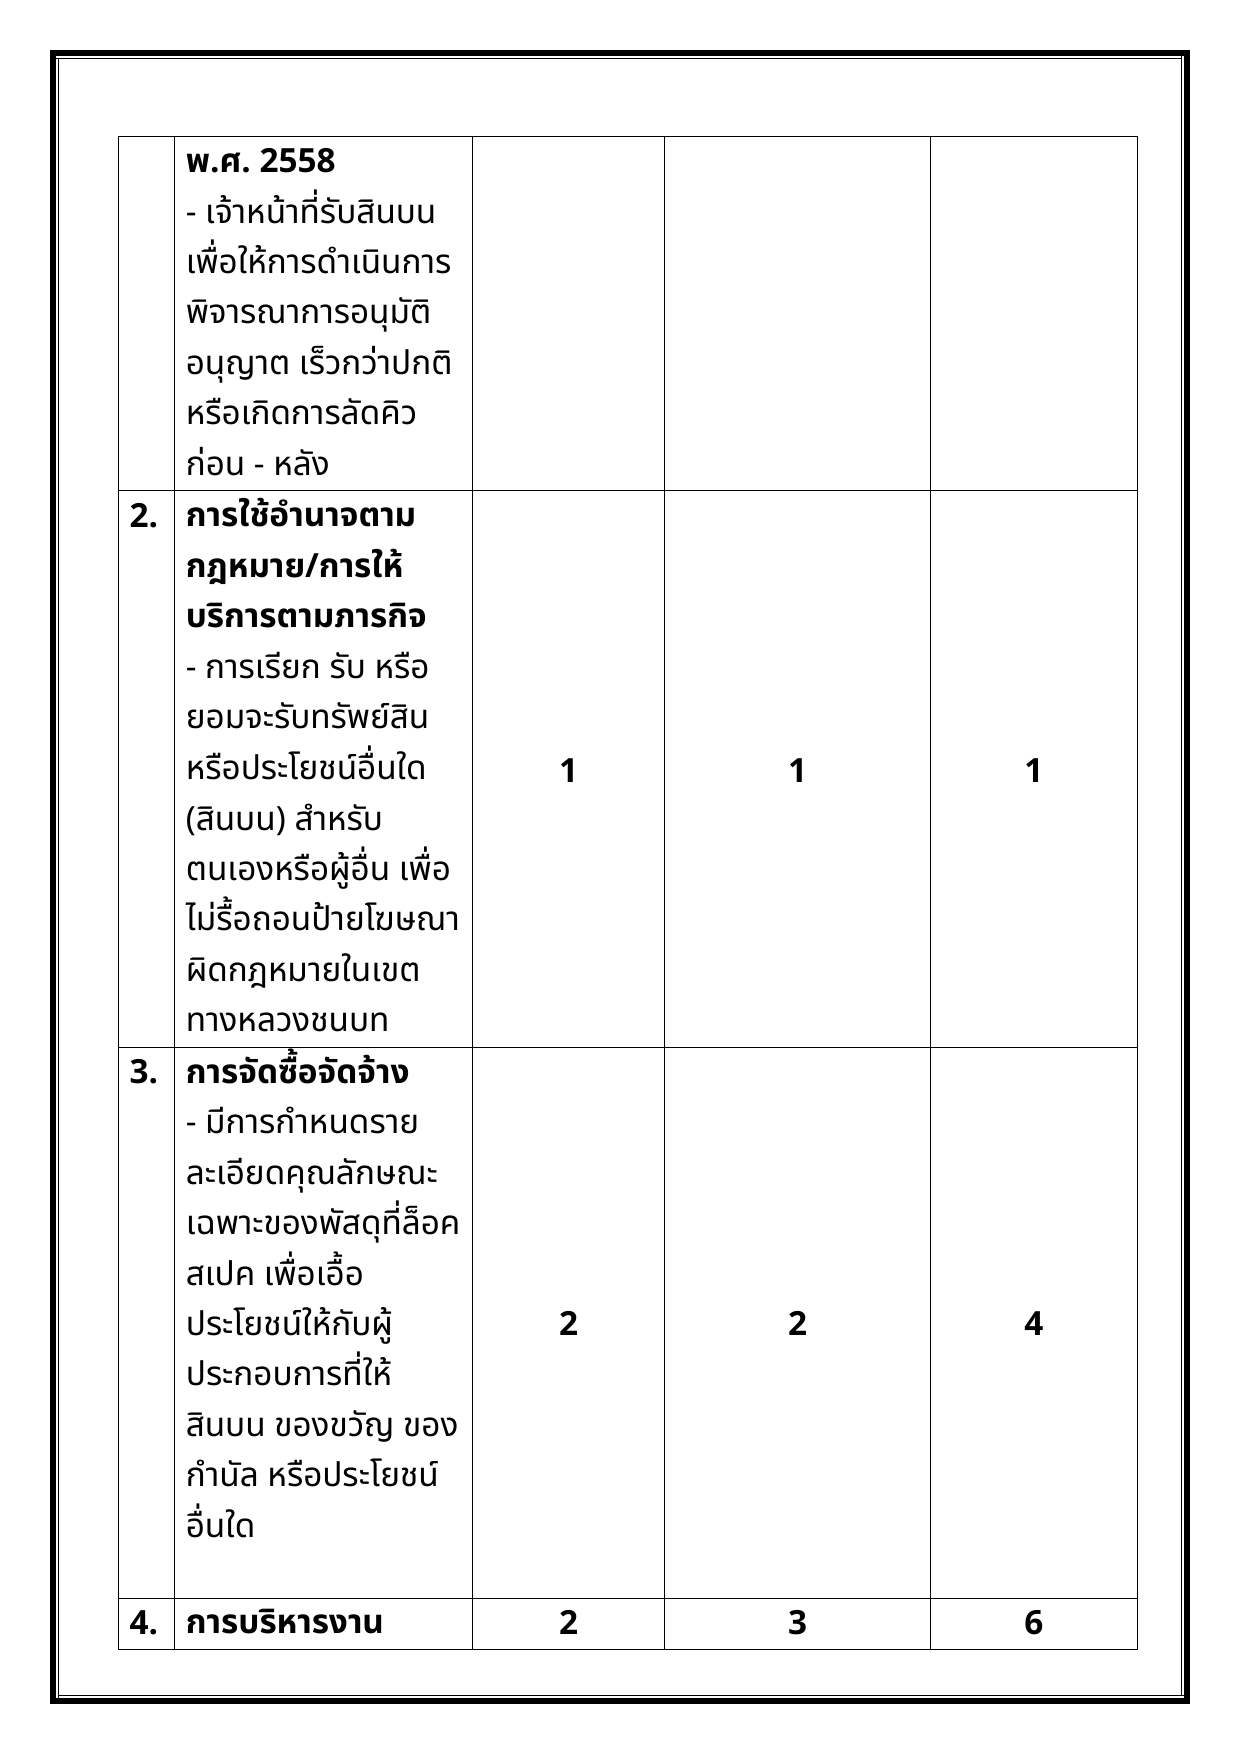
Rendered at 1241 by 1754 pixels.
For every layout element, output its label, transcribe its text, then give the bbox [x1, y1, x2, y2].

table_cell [175, 137, 472, 490]
table_cell 1. [119, 137, 174, 490]
table_cell 1 [931, 491, 1137, 1047]
table_cell 1 [473, 137, 664, 490]
table_cell 1 [665, 491, 930, 1047]
table_cell 2. [119, 491, 174, 1047]
table_cell 3 [665, 1599, 930, 1649]
table_cell 4. [119, 1599, 174, 1649]
table_cell 2 [665, 137, 930, 490]
table_cell 6 [931, 1599, 1137, 1649]
table_cell การจัดซื้อจัดจ้าง - มีการกำหนดรายละเอียดคุณลักษณะเฉพาะของพัสดุที่ล็อคสเปค เพื่อเอื้อประโยชน์ให้กับผู้ประกอบการที่ให้สินบน ของขวัญ ของกำนัล หรือประโยชน์อื่นใด [175, 1048, 472, 1597]
table_cell 1 [473, 491, 664, 1047]
table_cell 4 [931, 1048, 1137, 1597]
table_cell 2 [665, 1048, 930, 1597]
table_cell 2 [473, 1599, 664, 1649]
table_cell 2 [473, 1048, 664, 1597]
table_cell การใช้อำนาจตามกฎหมาย/การให้บริการตามภารกิจ - การเรียก รับ หรือยอมจะรับทรัพย์สินหรือประโยชน์อื่นใด (สินบน) สำหรับตนเองหรือผู้อื่น เพื่อไม่รื้อถอนป้ายโฆษณาผิดกฎหมายในเขตทางหลวงชนบท [175, 491, 472, 1047]
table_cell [175, 1599, 472, 1649]
table_cell 3. [119, 1048, 174, 1597]
table_cell 2 [931, 137, 1137, 490]
